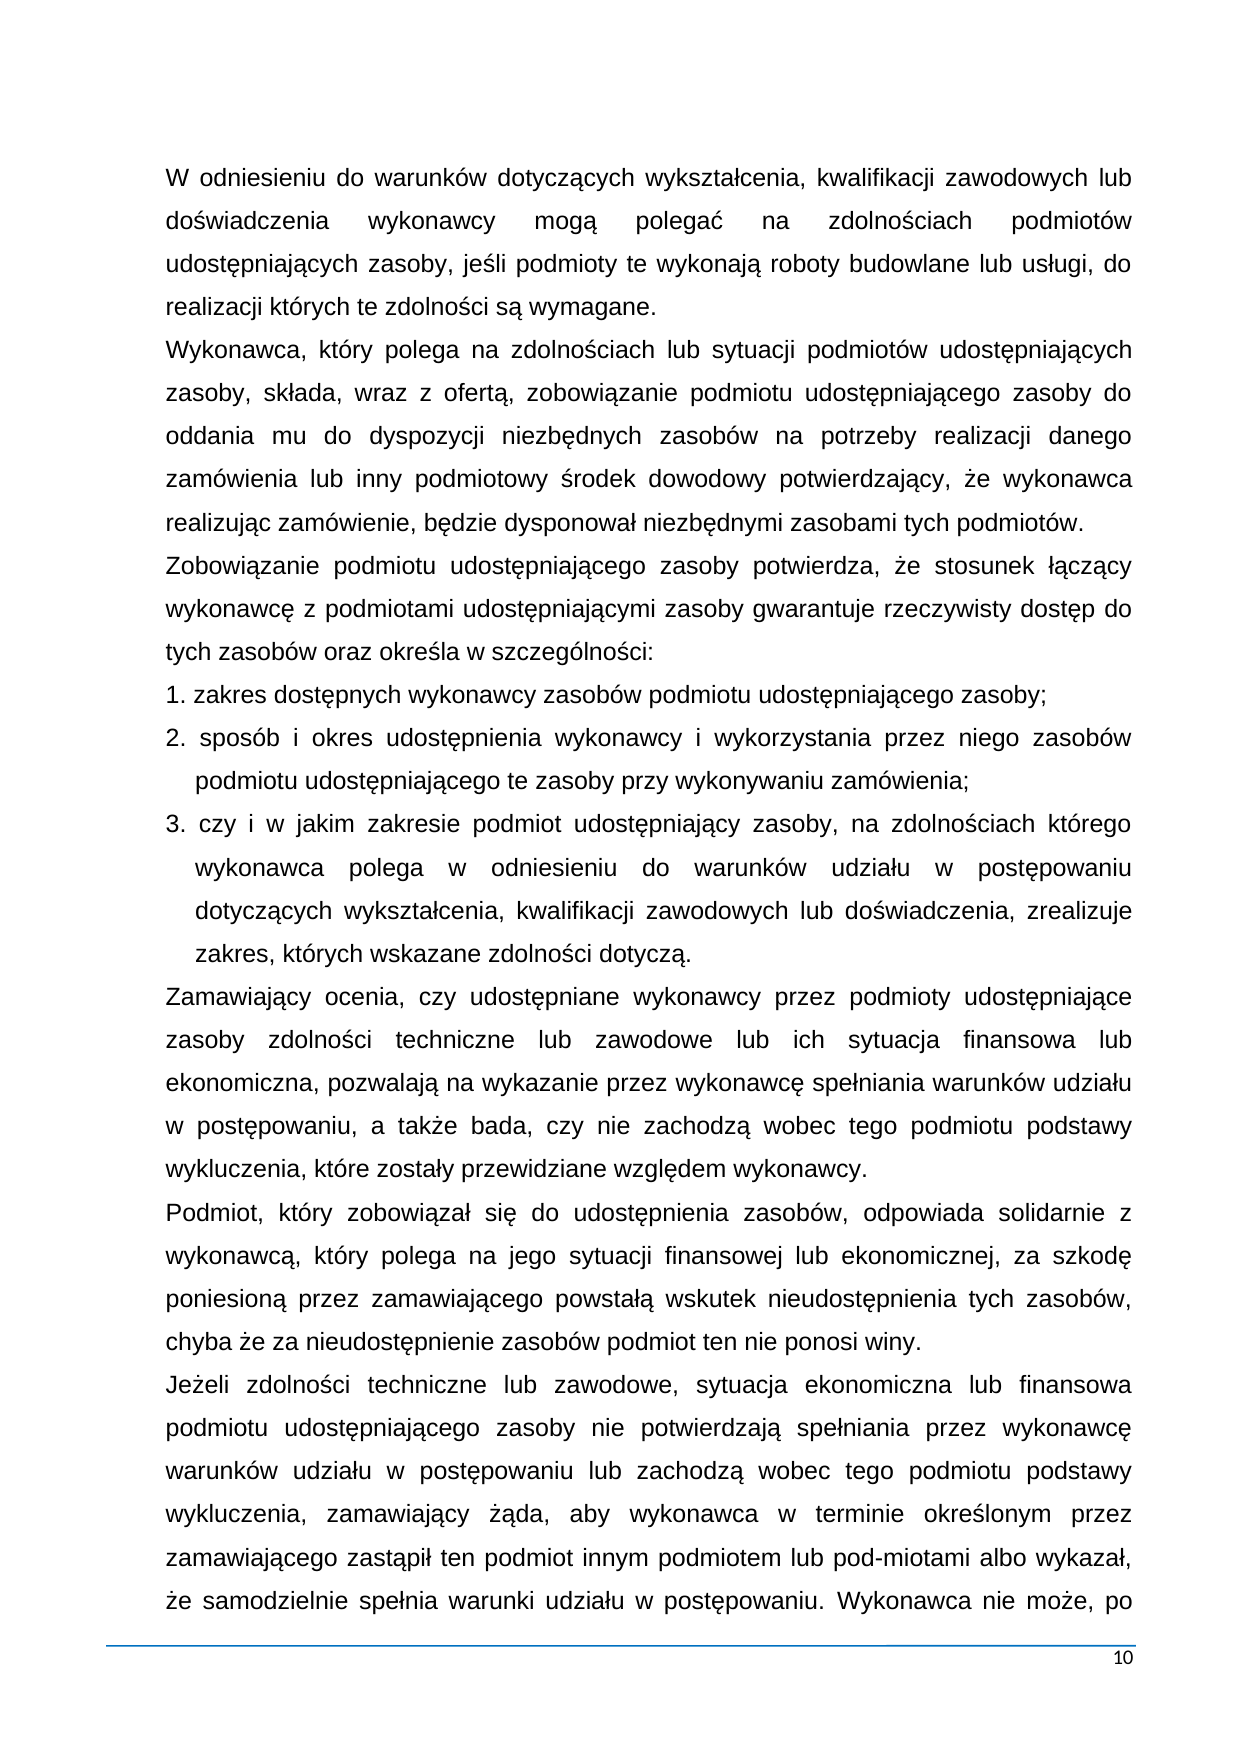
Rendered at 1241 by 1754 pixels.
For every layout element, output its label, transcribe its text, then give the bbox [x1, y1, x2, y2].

text Zamawiający ocenia, czy udostępniane wykonawcy przez podmioty udostępniające zasoby zdolności techniczne lub zawodowe lub ich sytuacja finansowa lub ekonomiczna, pozwalają na wykazanie przez wykonawcę spełniania warunków udziału w postępowaniu, a także bada, czy nie zachodzą wobec tego podmiotu podstawy wykluczenia, które zostały przewidziane względem wykonawcy. [165, 982, 1133, 1183]
text W odniesieniu do warunków dotyczących wykształcenia, kwalifikacji zawodowych lub doświadczenia wykonawcy mogą polegać na zdolnościach podmiotów udostępniających zasoby, jeśli podmioty te wykonają roboty budowlane lub usługi, do realizacji których te zdolności są wymagane. [165, 162, 1133, 321]
text 3. czy i w jakim zakresie podmiot udostępniający zasoby, na zdolnościach którego wykonawca polega w odniesieniu do warunków udziału w postępowaniu dotyczących wykształcenia, kwalifikacji zawodowych lub doświadczenia, zrealizuje zakres, których wskazane zdolności dotyczą. [165, 809, 1133, 967]
text Zobowiązanie podmiotu udostępniającego zasoby potwierdza, że stosunek łączący wykonawcę z podmiotami udostępniającymi zasoby gwarantuje rzeczywisty dostęp do tych zasobów oraz określa w szczególności: [165, 551, 1133, 666]
text 1. zakres dostępnych wykonawcy zasobów podmiotu udostępniającego zasoby; [165, 680, 1133, 709]
text Podmiot, który zobowiązał się do udostępnienia zasobów, odpowiada solidarnie z wykonawcą, który polega na jego sytuacji finansowej lub ekonomicznej, za szkodę poniesioną przez zamawiającego powstałą wskutek nieudostępnienia tych zasobów, chyba że za nieudostępnienie zasobów podmiot ten nie ponosi winy. [165, 1197, 1133, 1356]
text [165, 1370, 1133, 1614]
text Wykonawca, który polega na zdolnościach lub sytuacji podmiotów udostępniających zasoby, składa, wraz z ofertą, zobowiązanie podmiotu udostępniającego zasoby do oddania mu do dyspozycji niezbędnych zasobów na potrzeby realizacji danego zamówienia lub inny podmiotowy środek dowodowy potwierdzający, że wykonawca realizując zamówienie, będzie dysponował niezbędnymi zasobami tych podmiotów. [165, 335, 1133, 536]
text 2. sposób i okres udostępnienia wykonawcy i wykorzystania przez niego zasobów podmiotu udostępniającego te zasoby przy wykonywaniu zamówienia; [165, 723, 1133, 795]
